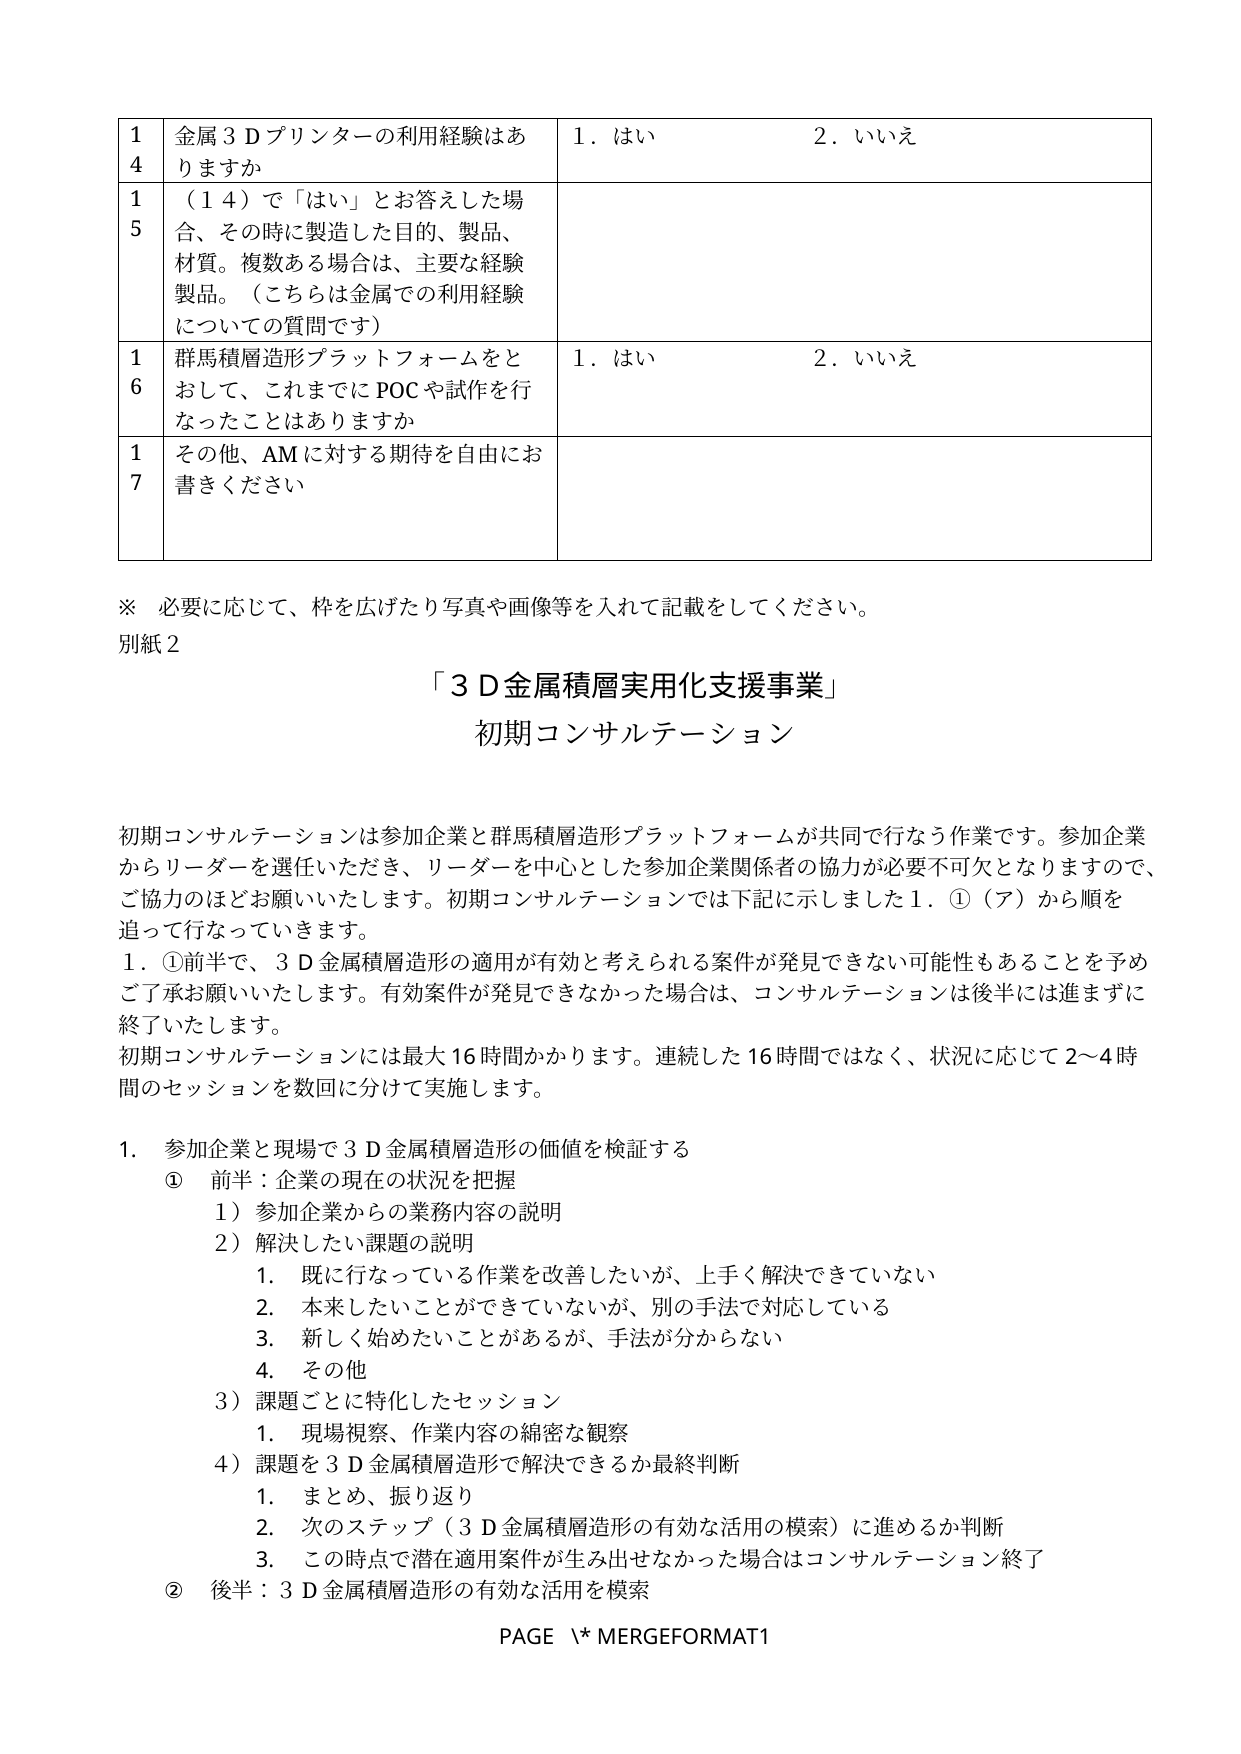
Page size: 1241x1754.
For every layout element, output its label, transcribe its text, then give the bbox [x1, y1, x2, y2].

list 新しく始めたいことがあるが、手法が分からない [256, 1321, 1152, 1353]
table_cell 群馬積層造形プラットフォームをとおして、これまでにPOCや試作を行なったことはありますか [164, 342, 557, 436]
table_cell 16 [119, 342, 163, 436]
text 初期コンサルテーションは参加企業と群馬積層造形プラットフォームが共同で行なう作業です。参加企業からリーダーを選任いただき、リーダーを中心とした参加企業関係者の協力が必要不可欠となりますので、ご協力のほどお願いいたします。初期コンサルテーションでは下記に示しました１．①（ア）から順を追って行なっていきます。 [118, 819, 1152, 945]
table_cell （１４）で「はい」とお答えした場合、その時に製造した目的、製品、材質。複数ある場合は、主要な経験製品。（こちらは金属での利用経験についての質問です） [164, 183, 557, 341]
list 参加企業と現場で３D金属積層造形の価値を検証する [118, 1132, 1152, 1164]
table_cell １．はい ２．いいえ [558, 342, 1151, 436]
list 課題ごとに特化したセッション [210, 1384, 1152, 1416]
list 参加企業からの業務内容の説明 [210, 1195, 1152, 1227]
table_cell １．はい ２．いいえ [558, 119, 1151, 182]
list その他 [256, 1353, 1152, 1384]
text ※ 必要に応じて、枠を広げたり写真や画像等を入れて記載をしてください。 [118, 591, 1152, 622]
list 次のステップ（３D金属積層造形の有効な活用の模索）に進めるか判断 [256, 1511, 1152, 1542]
table_cell 金属３Dプリンターの利用経験はありますか [164, 119, 557, 182]
table_cell 14 [119, 119, 163, 182]
text 初期コンサルテーションには最大16時間かかります。連続した16時間ではなく、状況に応じて2～4時間のセッションを数回に分けて実施します。 [118, 1039, 1152, 1102]
list 課題を３D金属積層造形で解決できるか最終判断 [210, 1447, 1152, 1479]
table_cell [558, 183, 1151, 341]
list 解決したい課題の説明 [210, 1227, 1152, 1258]
list 既に行なっている作業を改善したいが、上手く解決できていない [256, 1258, 1152, 1290]
list 前半：企業の現在の状況を把握 [164, 1164, 1152, 1195]
list この時点で潜在適用案件が生み出せなかった場合はコンサルテーション終了 [256, 1542, 1152, 1574]
table_cell 15 [119, 183, 163, 341]
table_cell その他、AMに対する期待を自由にお書きください [164, 437, 557, 560]
text 「３Ｄ金属積層実用化支援事業」 [118, 663, 1152, 705]
list 後半：３D金属積層造形の有効な活用を模索 [164, 1574, 1152, 1605]
list 現場視察、作業内容の綿密な観察 [256, 1416, 1152, 1447]
list まとめ、振り返り [256, 1479, 1152, 1511]
list 本来したいことができていないが、別の手法で対応している [256, 1290, 1152, 1321]
text １．①前半で、３D金属積層造形の適用が有効と考えられる案件が発見できない可能性もあることを予めご了承お願いいたします。有効案件が発見できなかった場合は、コンサルテーションは後半には進まずに終了いたします。 [118, 945, 1152, 1039]
text 初期コンサルテーション [118, 711, 1152, 753]
text 別紙２ [118, 627, 1152, 658]
table_cell [558, 437, 1151, 560]
table_cell 17 [119, 437, 163, 560]
